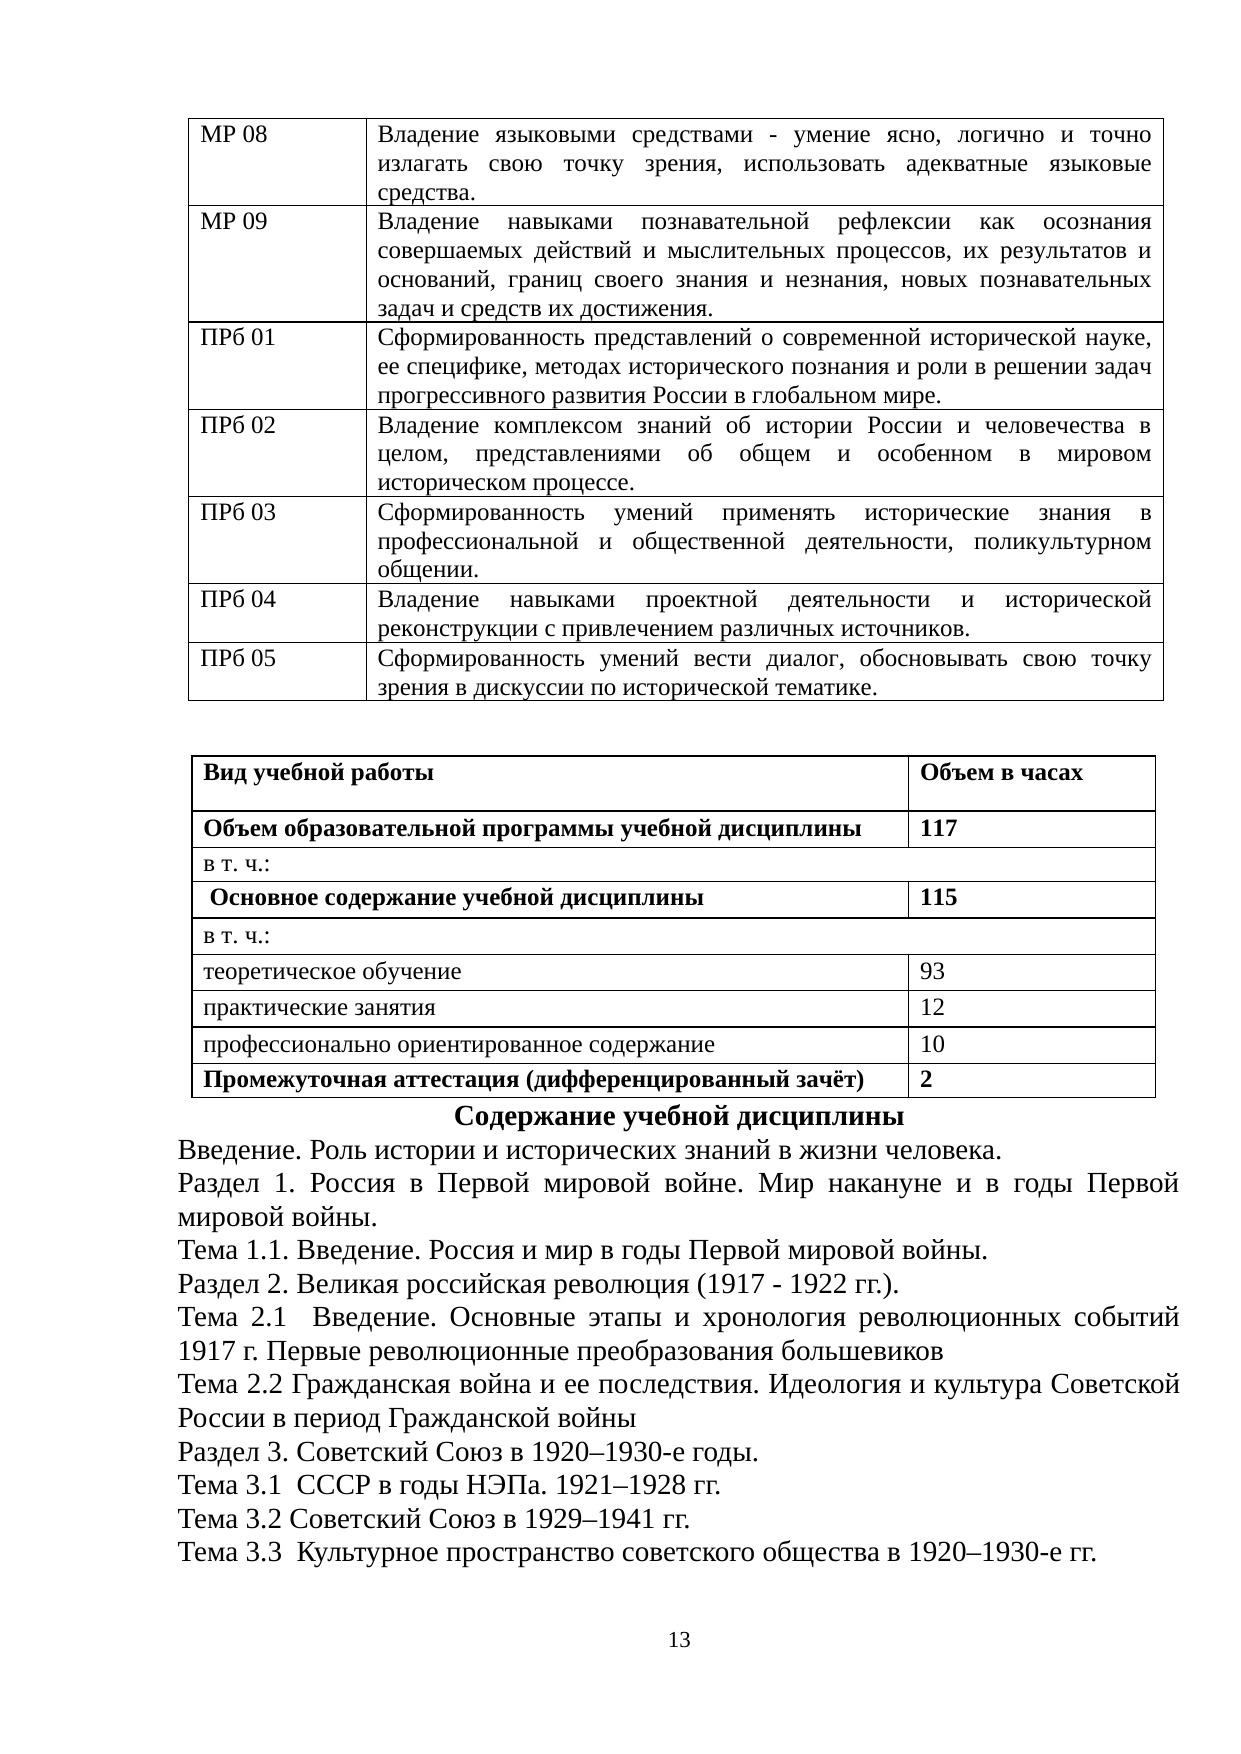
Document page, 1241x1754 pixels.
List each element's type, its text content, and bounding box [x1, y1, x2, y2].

table_cell Владение навыками проектной деятельности и исторической реконструкции с привлечением различных источников. [367, 584, 1163, 642]
table_cell Основное содержание учебной дисциплины [193, 882, 908, 917]
text Тема 2.1 Введение. Основные этапы и хронология революционных событий 1917 г. Первые революционные преобразования большевиков [177, 1299, 1181, 1367]
table_cell Сформированность умений применять исторические знания в профессиональной и общественной деятельности, поликультурном общении. [367, 497, 1163, 583]
table_cell 12 [909, 991, 1155, 1026]
text Содержание учебной дисциплины [177, 1098, 1181, 1132]
table_cell практические занятия [193, 991, 908, 1026]
table_cell ПРб 01 [189, 323, 366, 409]
table_cell в т. ч.: [193, 848, 1155, 881]
table_cell 117 [909, 812, 1155, 847]
table_cell 10 [909, 1028, 1155, 1062]
text Раздел 3. Советский Союз в 1920–1930-е годы. [177, 1434, 1181, 1467]
table_header Вид учебной работы [193, 757, 908, 810]
table_cell 115 [909, 882, 1155, 917]
table_cell ПРб 03 [189, 497, 366, 583]
table_cell профессионально ориентированное содержание [193, 1028, 908, 1062]
text Тема 3.3 Культурное пространство советского общества в 1920–1930-е гг. [177, 1534, 1181, 1568]
table_cell ПРб 04 [189, 584, 366, 642]
table_cell 93 [909, 955, 1155, 990]
table_cell Промежуточная аттестация (дифференцированный зачёт) [193, 1064, 908, 1097]
table_header Объем в часах [909, 757, 1155, 810]
table_cell ПРб 02 [189, 410, 366, 496]
table_cell Владение навыками познавательной рефлексии как осознания совершаемых действий и мыслительных процессов, их результатов и оснований, границ своего знания и незнания, новых познавательных задач и средств их достижения. [367, 206, 1163, 321]
table_cell 2 [909, 1064, 1155, 1097]
table_cell Объем образовательной программы учебной дисциплины [193, 812, 908, 847]
table_cell Сформированность представлений о современной исторической науке, ее специфике, методах исторического познания и роли в решении задач прогрессивного развития России в глобальном мире. [367, 323, 1163, 409]
table_cell теоретическое обучение [193, 955, 908, 990]
table_cell Владение комплексом знаний об истории России и человечества в целом, представлениями об общем и особенном в мировом историческом процессе. [367, 410, 1163, 496]
text Раздел 2. Великая российская революция (1917 - 1922 гг.). [177, 1266, 1181, 1299]
text Раздел 1. Россия в Первой мировой войне. Мир накануне и в годы Первой мировой войны. [177, 1165, 1181, 1232]
table_cell ПРб 05 [189, 643, 366, 700]
table_cell в т. ч.: [193, 919, 1155, 953]
table_cell Владение языковыми средствами - умение ясно, логично и точно излагать свою точку зрения, использовать адекватные языковые средства. [367, 119, 1163, 205]
table_cell МР 08 [189, 119, 366, 205]
text Тема 3.2 Советский Союз в 1929–1941 гг. [177, 1501, 1181, 1534]
text Тема 2.2 Гражданская война и ее последствия. Идеология и культура Советской России в период Гражданской войны [177, 1367, 1181, 1434]
text Тема 3.1 СССР в годы НЭПа. 1921–1928 гг. [177, 1467, 1181, 1501]
table_cell Сформированность умений вести диалог, обосновывать свою точку зрения в дискуссии по исторической тематике. [367, 643, 1163, 700]
text Тема 1.1. Введение. Россия и мир в годы Первой мировой войны. [177, 1232, 1181, 1266]
table_cell МР 09 [189, 206, 366, 321]
text Введение. Роль истории и исторических знаний в жизни человека. [177, 1132, 1181, 1165]
